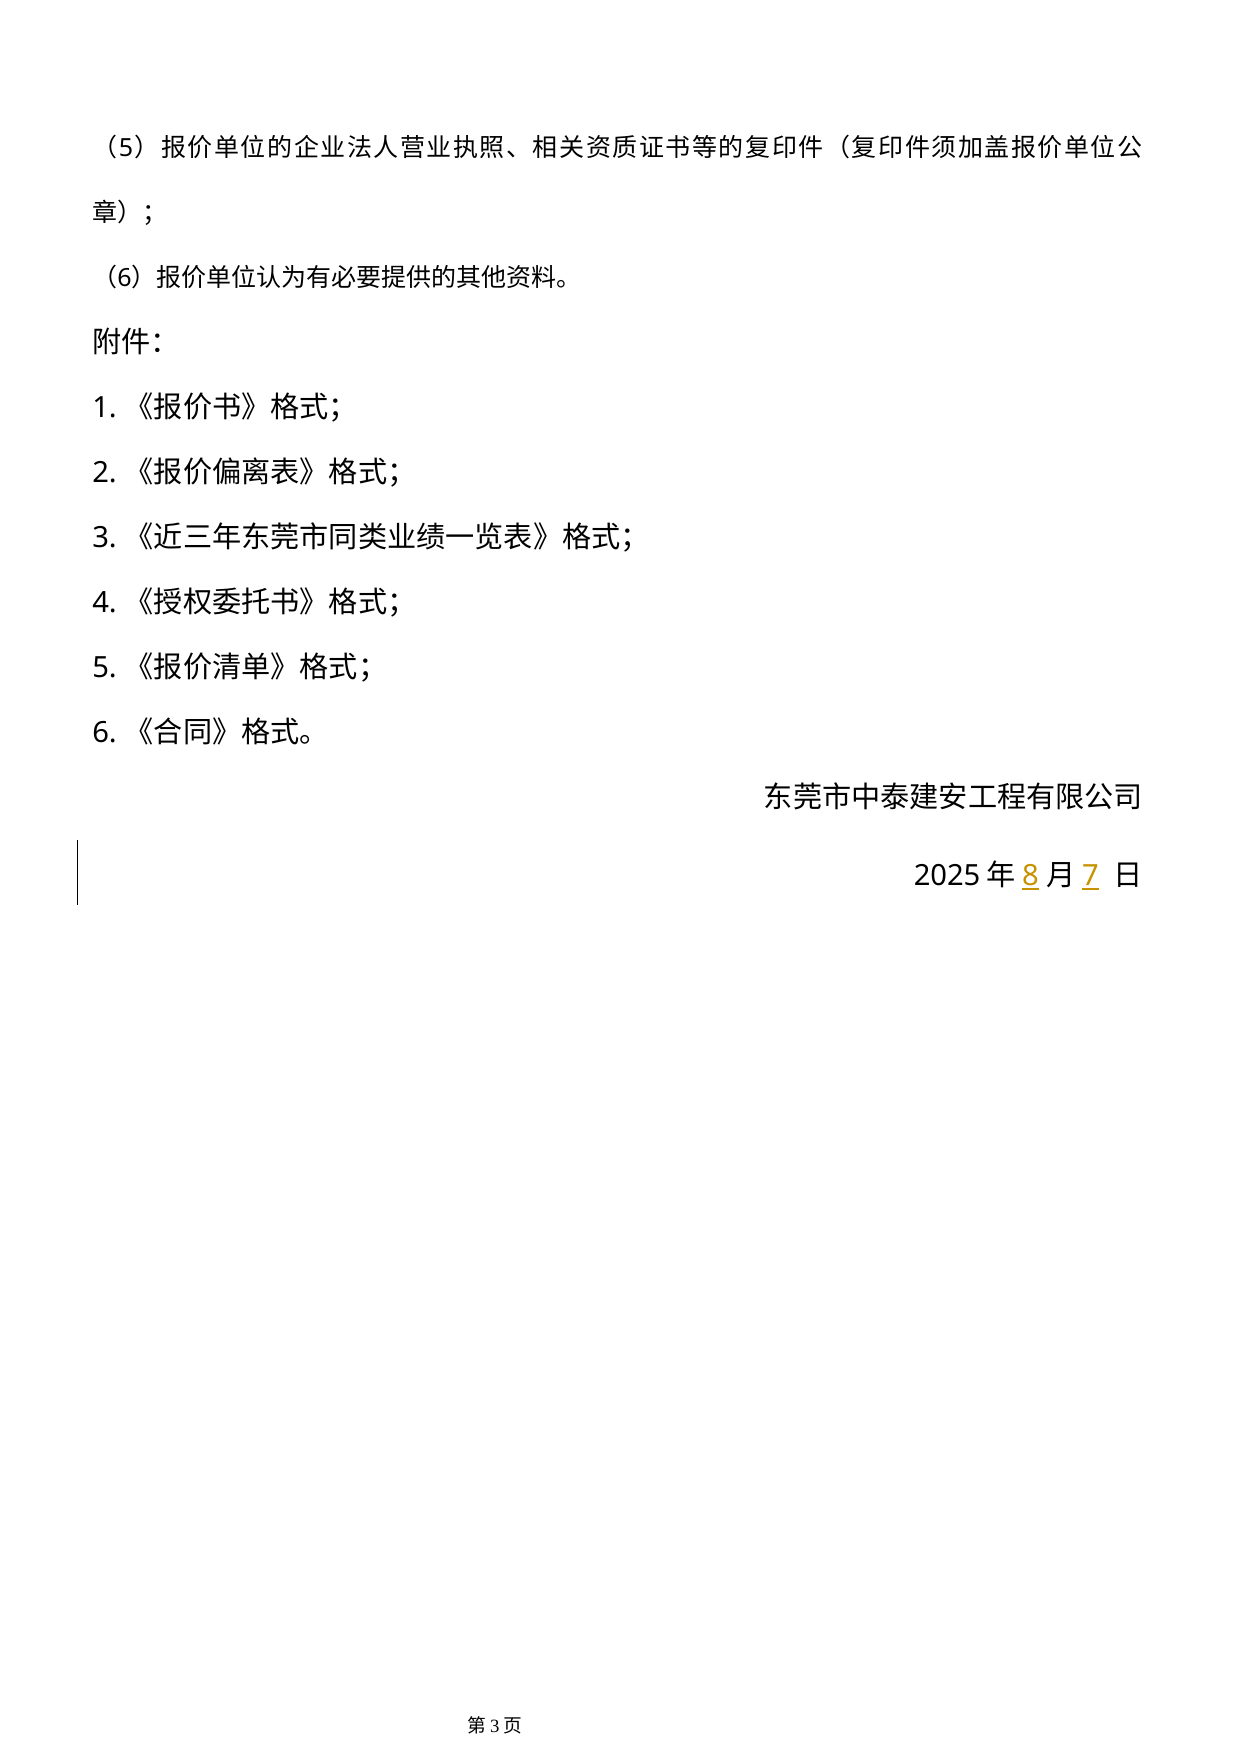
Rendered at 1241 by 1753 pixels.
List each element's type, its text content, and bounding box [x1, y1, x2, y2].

list 《授权委托书》格式； [92, 568, 1143, 633]
list 《报价清单》格式； [92, 633, 1143, 698]
list 2025年 月 日 [92, 840, 1143, 905]
text （6）报价单位认为有必要提供的其他资料。 [92, 243, 1143, 308]
list 《近三年东莞市同类业绩一览表》格式； [92, 503, 1143, 568]
text 附件： [92, 308, 1143, 373]
list 《报价偏离表》格式； [92, 438, 1143, 503]
list 《合同》格式。 [92, 698, 1143, 763]
list 东莞市中泰建安工程有限公司 [92, 763, 1143, 828]
list 《报价书》格式； [92, 373, 1143, 438]
text （5）报价单位的企业法人营业执照、相关资质证书等的复印件（复印件须加盖报价单位公章）； [92, 113, 1143, 243]
